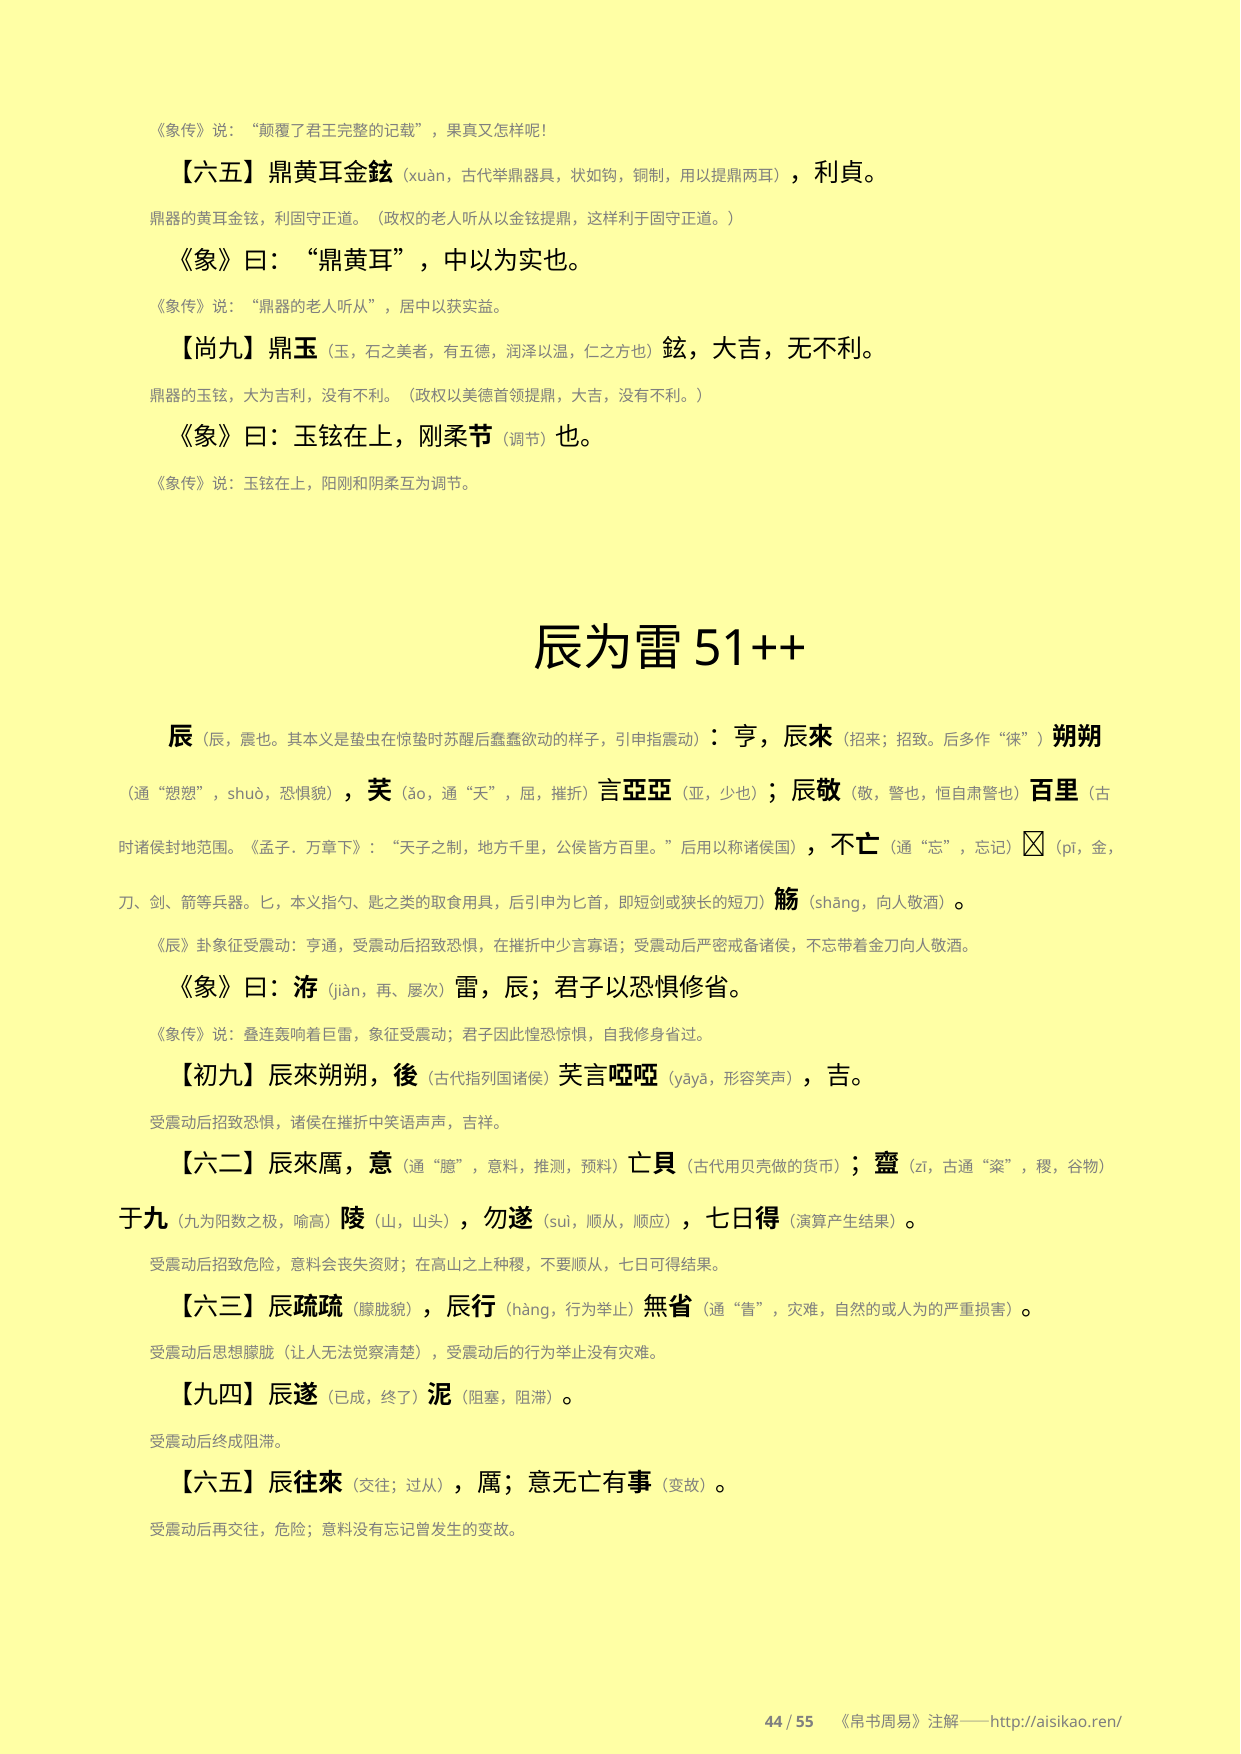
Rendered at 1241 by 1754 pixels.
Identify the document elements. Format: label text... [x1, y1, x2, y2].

text 辰（辰，震也。其本义是蛰虫在惊蛰时苏醒后蠢蠢欲动的样子，引申指震动）：亨，辰來（招来；招致。后多作“徕”）朔朔（通“愬愬”，shuò，恐惧貌），芺（ǎo，通“夭”，屈，摧折）言亞亞（亚，少也）；辰敬（敬，警也，恒自肃警也）百里（古时诸侯封地范围。《孟子．万章下》：“天子之制，地方千里，公侯皆方百里。”后用以称诸侯国），不亡（通“忘”，忘记）𨤽（pī，金，刀、剑、箭等兵器。匕，本义指勺、匙之类的取食用具，后引申为匕首，即短剑或狭长的短刀）觞（shāng，向人敬酒）。 [118, 716, 1122, 915]
text 鼎器的黄耳金铉，利固守正道。（政权的老人听从以金铉提鼎，这样利于固守正道。） [118, 206, 1122, 229]
text 《象传》说：叠连轰响着巨雷，象征受震动；君子因此惶恐惊惧，自我修身省过。 [118, 1022, 1122, 1044]
text 【六五】鼎黄耳金鉉（xuàn，古代举鼎器具，状如钩，铜制，用以提鼎两耳），利貞。 [118, 152, 1122, 188]
text 【六二】辰來厲，意（通“臆”，意料，推测，预料）亡貝（古代用贝壳做的货币）；齍（zī，古通“粢”，稷，谷物）于九（九为阳数之极，喻高）陵（山，山头），勿遂（suì，顺从，顺应），七日得（演算产生结果）。 [118, 1144, 1122, 1234]
text 《象》曰：洊（jiàn，再、屡次）雷，辰；君子以恐惧修省。 [118, 967, 1122, 1004]
text 《象传》说：玉铉在上，阳刚和阴柔互为调节。 [118, 471, 1122, 494]
text 《象传》说：“颠覆了君王完整的记载”，果真又怎样呢！ [118, 118, 1122, 141]
text 《象传》说：“鼎器的老人听从”，居中以获实益。 [118, 294, 1122, 317]
text 《辰》卦象征受震动：亨通，受震动后招致恐惧，在摧折中少言寡语；受震动后严密戒备诸侯，不忘带着金刀向人敬酒。 [118, 933, 1122, 956]
text 受震动后招致恐惧，诸侯在摧折中笑语声声，吉祥。 [118, 1110, 1122, 1133]
subtitle 辰为雷51++ [118, 607, 1122, 680]
text 【六三】辰疏疏（朦胧貌），辰行（hàng，行为举止）無省（通“眚”，灾难，自然的或人为的严重损害）。 [118, 1286, 1122, 1323]
text 受震动后思想朦胧（让人无法觉察清楚），受震动后的行为举止没有灾难。 [118, 1341, 1122, 1363]
text 受震动后终成阻滞。 [118, 1429, 1122, 1452]
text 【初九】辰來朔朔，後（古代指列国诸侯）芺言啞啞（yāyā，形容笑声），吉。 [118, 1056, 1122, 1092]
text 鼎器的玉铉，大为吉利，没有不利。（政权以美德首领提鼎，大吉，没有不利。） [118, 383, 1122, 405]
text 【尚九】鼎玉（玉，石之美者，有五德，润泽以温，仁之方也）鉉，大吉，无不利。 [118, 328, 1122, 365]
text 【九四】辰遂（已成，终了）泥（阻塞，阻滞）。 [118, 1375, 1122, 1411]
text 受震动后再交往，危险；意料没有忘记曾发生的变故。 [118, 1517, 1122, 1540]
text 受震动后招致危险，意料会丧失资财；在高山之上种稷，不要顺从，七日可得结果。 [118, 1253, 1122, 1275]
text 《象》曰：玉铉在上，刚柔节（调节）也。 [118, 417, 1122, 453]
text 【六五】辰往來（交往；过从），厲；意无亡有事（变故）。 [118, 1463, 1122, 1499]
text 《象》曰：“鼎黄耳”，中以为实也。 [118, 240, 1122, 276]
